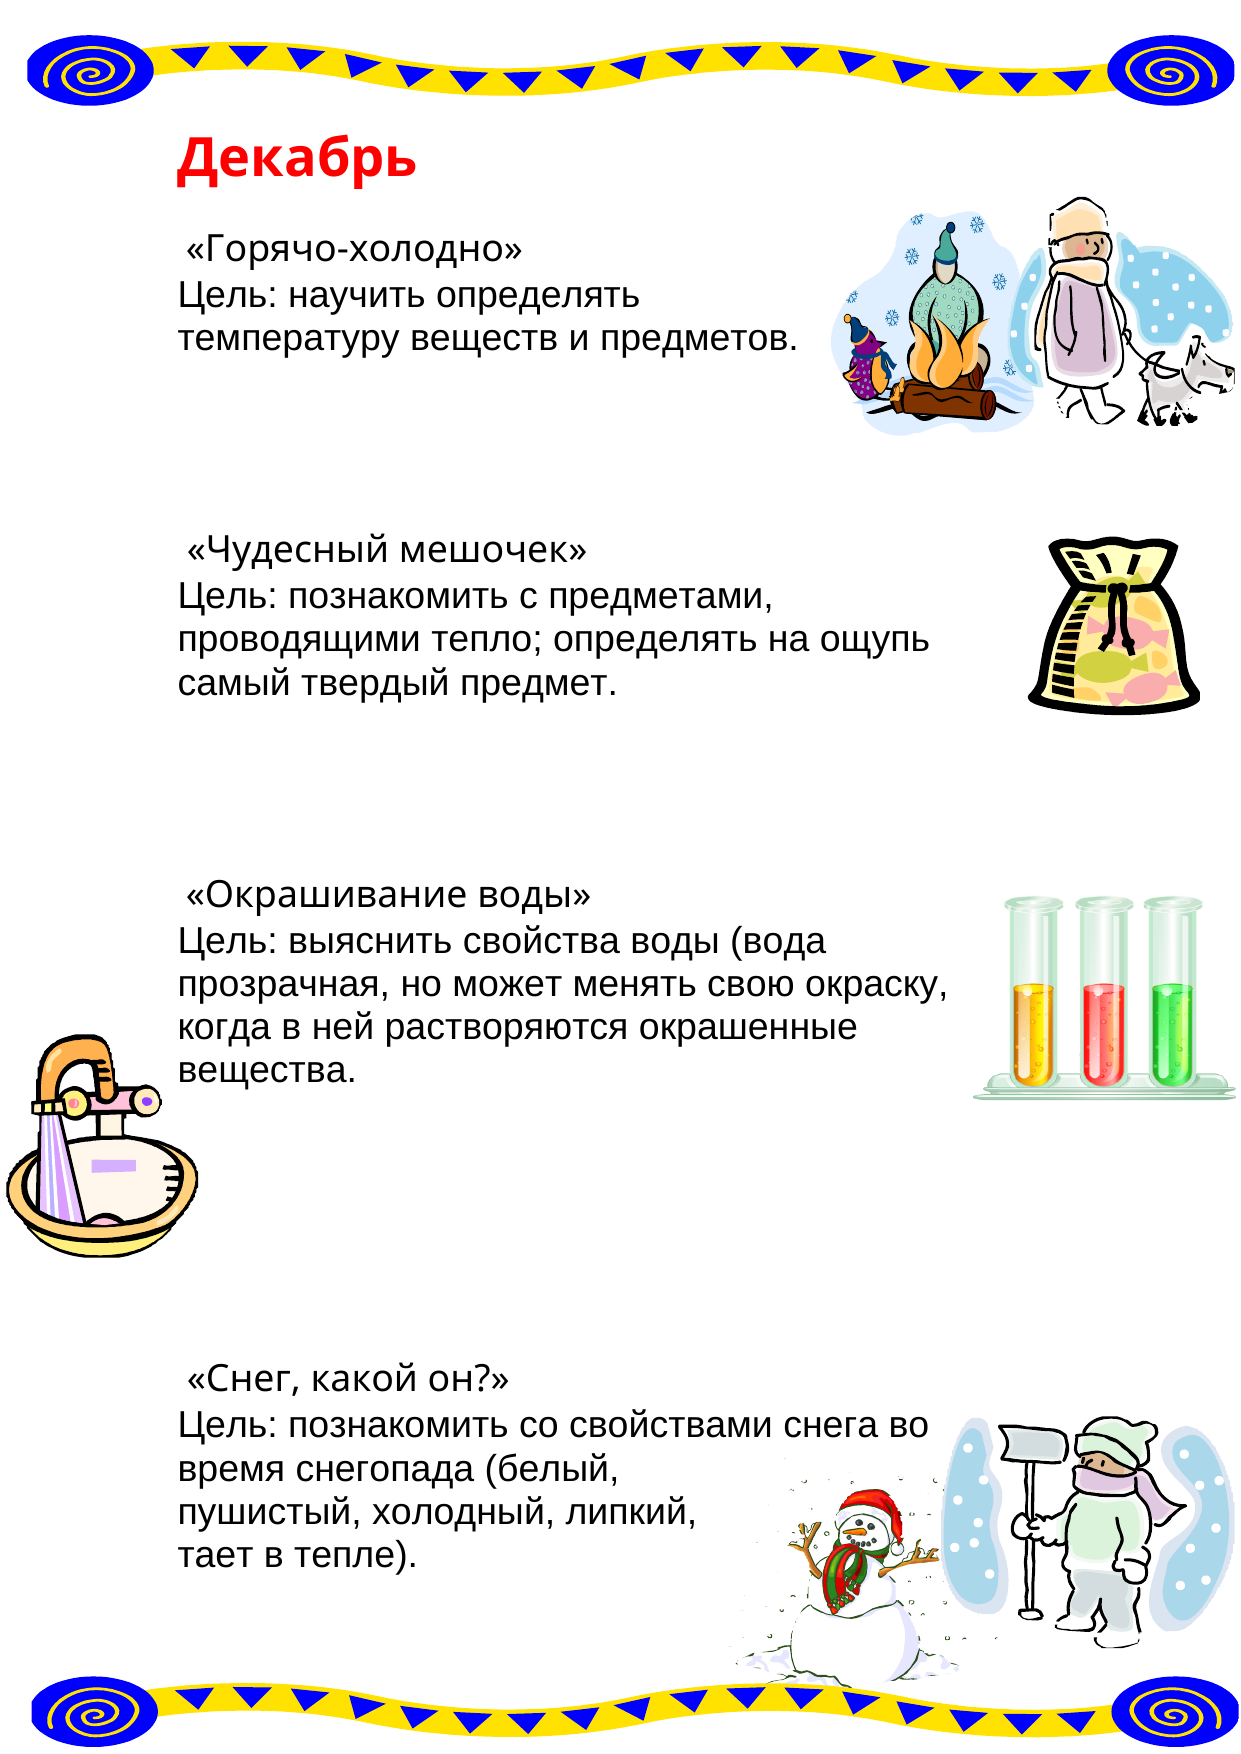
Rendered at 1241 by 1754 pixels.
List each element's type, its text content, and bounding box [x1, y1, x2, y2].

text «Снег, какой он?» Цель: познакомить со свойствами снега во время снегопада (белый, пушистый, холодный, липкий, тает в тепле). [177, 1352, 1152, 1575]
picture [968, 888, 1237, 1101]
text Декабрь [177, 118, 1152, 192]
text «Чудесный мешочек» Цель: познакомить с предметами, проводящими тепло; определять на ощупь самый твердый предмет. [177, 522, 1152, 703]
text «Окрашивание воды» Цель: выяснить свойства воды (вода прозрачная, но может менять свою окраску, когда в ней растворяются окрашенные вещества. [177, 867, 1152, 1091]
text «Горячо-холодно» Цель: научить определять температуру веществ и предметов. [177, 221, 1152, 358]
